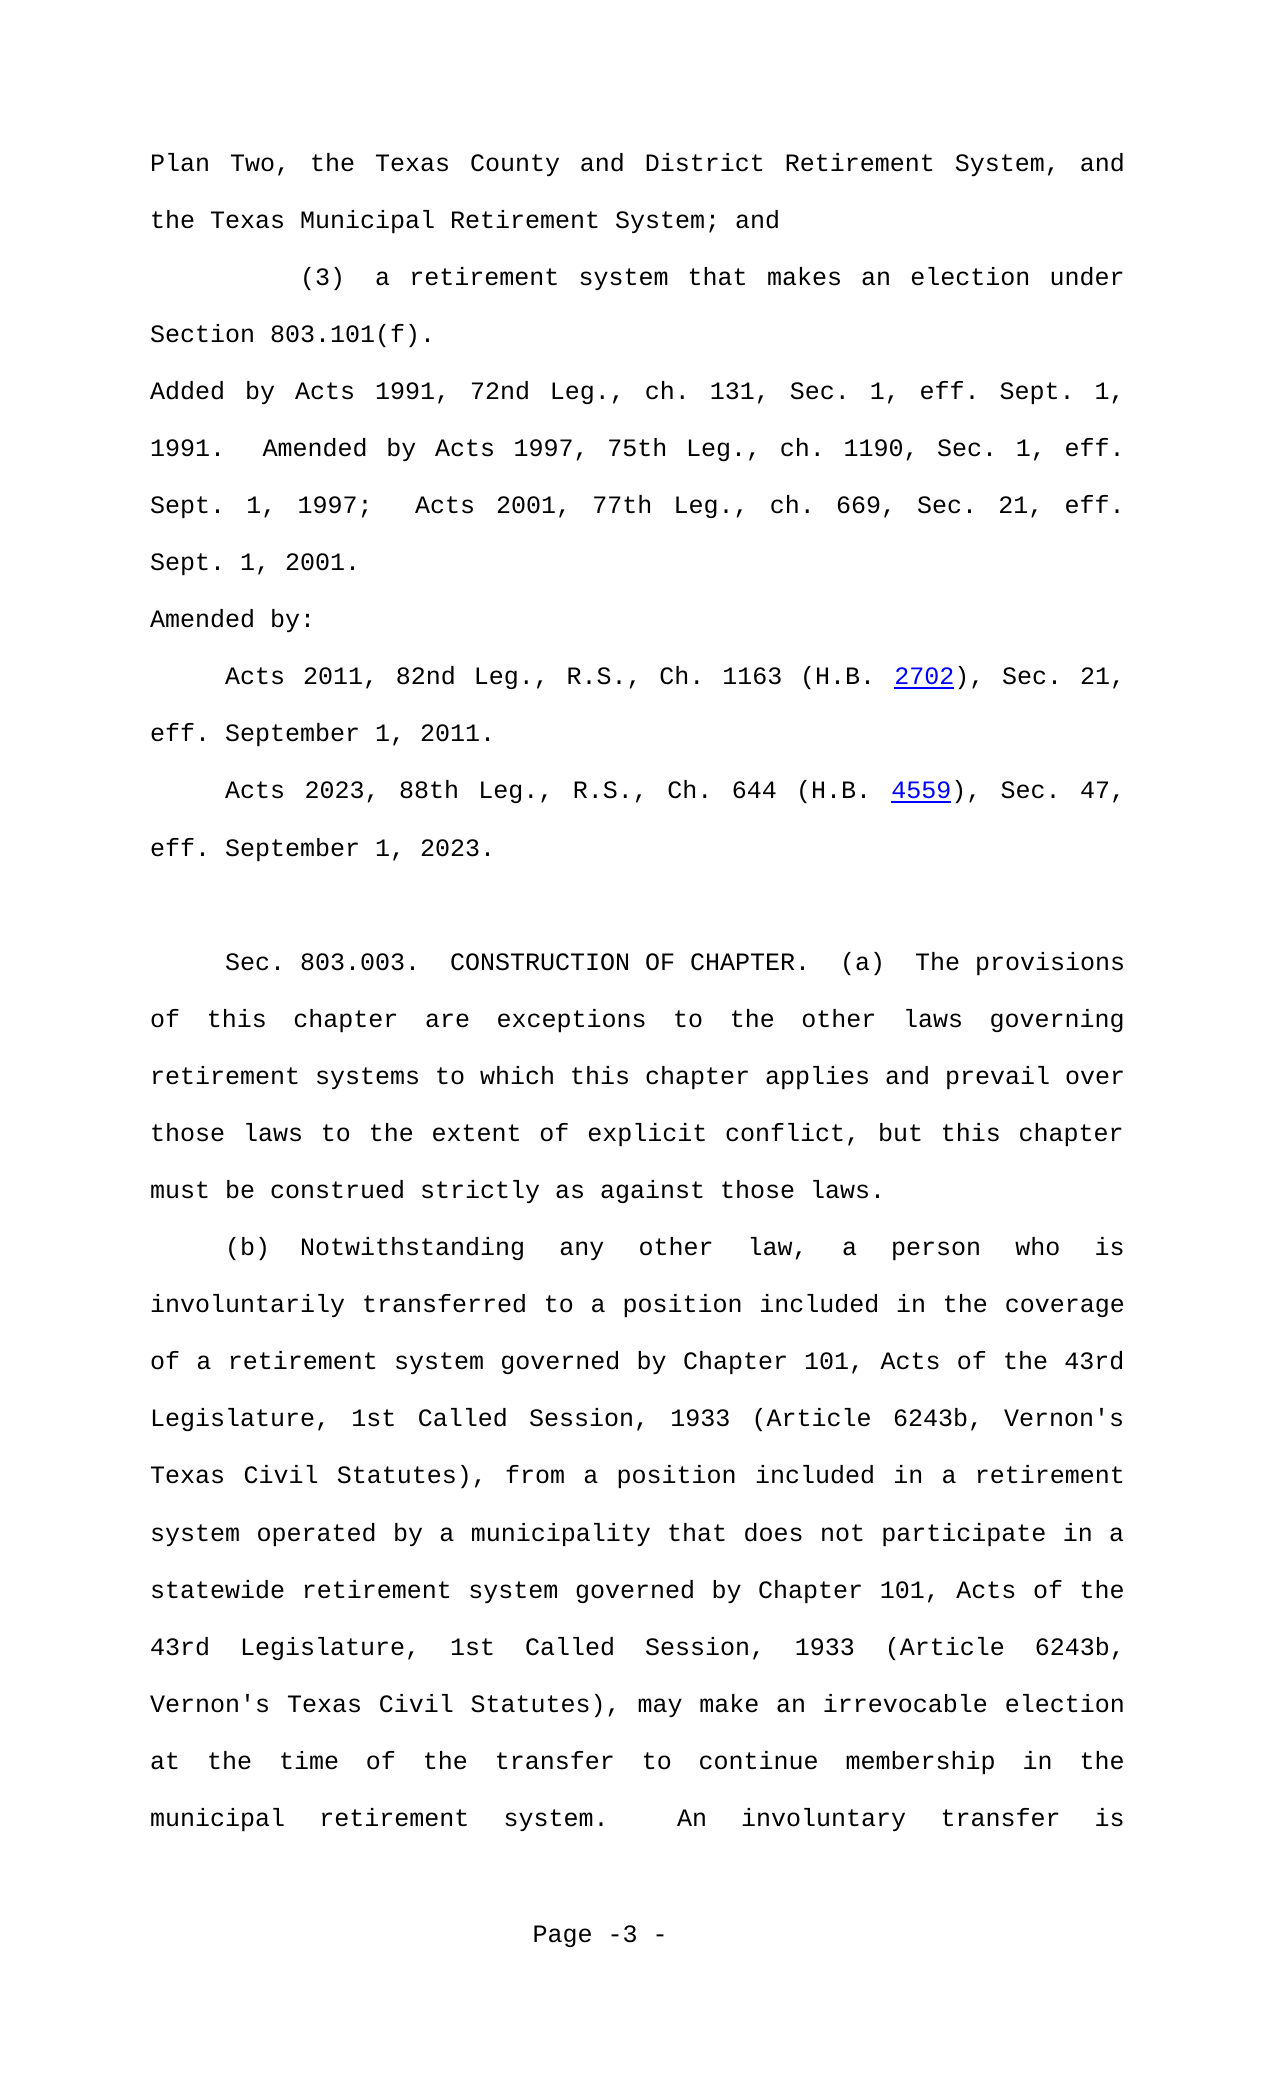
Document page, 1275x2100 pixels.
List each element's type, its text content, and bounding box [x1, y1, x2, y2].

text Acts 2011, 82nd Leg., R.S., Ch. 1163 (H.B. 2702), Sec. 21, eff. September 1, 2011. [150, 664, 1125, 749]
text Added by Acts 1991, 72nd Leg., ch. 131, Sec. 1, eff. Sept. 1, 1991. Amended by Acts 1997, 75th Leg., ch. 1190, Sec. 1, eff. Sept. 1, 1997; Acts 2001, 77th Leg., ch. 669, Sec. 21, eff. Sept. 1, 2001. [150, 378, 1125, 578]
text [150, 150, 1125, 236]
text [150, 1234, 1125, 1834]
text Acts 2023, 88th Leg., R.S., Ch. 644 (H.B. 4559), Sec. 47, eff. September 1, 2023. [150, 778, 1125, 863]
text Sec. 803.003. CONSTRUCTION OF CHAPTER. (a) The provisions of this chapter are exceptions to the other laws governing retirement systems to which this chapter applies and prevail over those laws to the extent of explicit conflict, but this chapter must be construed strictly as against those laws. [150, 949, 1125, 1206]
text (3) a retirement system that makes an election under Section 803.101(f). [150, 264, 1125, 350]
text Amended by: [150, 607, 1125, 635]
